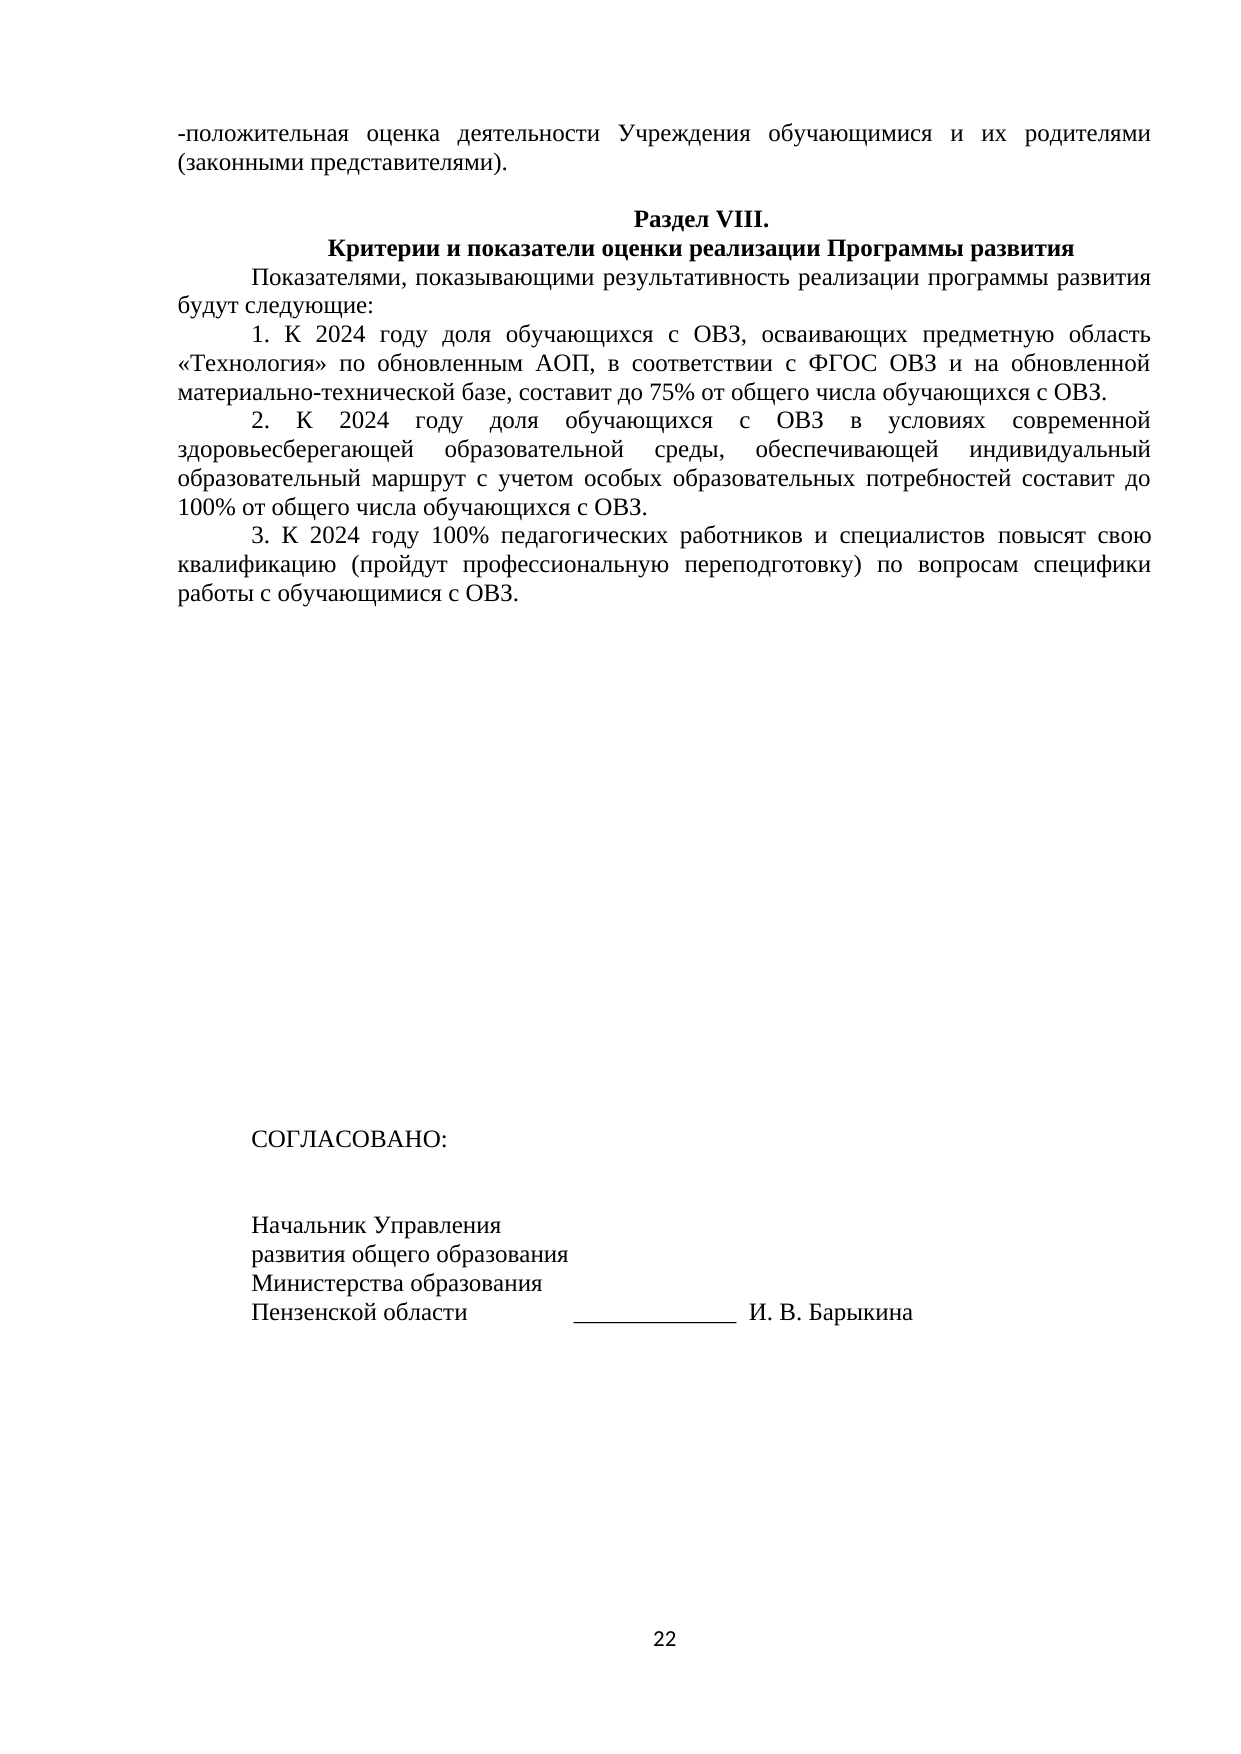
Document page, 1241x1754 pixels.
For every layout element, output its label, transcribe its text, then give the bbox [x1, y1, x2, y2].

text Показателями, показывающими результативность реализации программы развития будут следующие: [177, 262, 1152, 319]
text 1. К 2024 году доля обучающихся с ОВЗ, осваивающих предметную область «Технология» по обновленным АОП, в соответствии с ФГОС ОВЗ и на обновленной материально-технической базе, составит до 75% от общего числа обучающихся с ОВЗ. [177, 319, 1152, 406]
text -положительная оценка деятельности Учреждения обучающимися и их родителями (законными представителями). [177, 118, 1152, 176]
text Критерии и показатели оценки реализации Программы развития [177, 233, 1152, 262]
text СОГЛАСОВАНО: [177, 1124, 1152, 1153]
text 3. К 2024 году 100% педагогических работников и специалистов повысят свою квалификацию (пройдут профессиональную переподготовку) по вопросам специфики работы с обучающимися с ОВЗ. [177, 521, 1152, 607]
text Раздел VIII. [177, 204, 1152, 233]
text развития общего образования [177, 1239, 1152, 1268]
text Министерства образования [177, 1268, 1152, 1297]
text Начальник Управления [177, 1211, 1152, 1239]
text Пензенской области _____________ И. В. Барыкина [177, 1297, 1152, 1326]
text 2. К 2024 году доля обучающихся с ОВЗ в условиях современной здоровьесберегающей образовательной среды, обеспечивающей индивидуальный образовательный маршрут с учетом особых образовательных потребностей составит до 100% от общего числа обучающихся с ОВЗ. [177, 406, 1152, 521]
